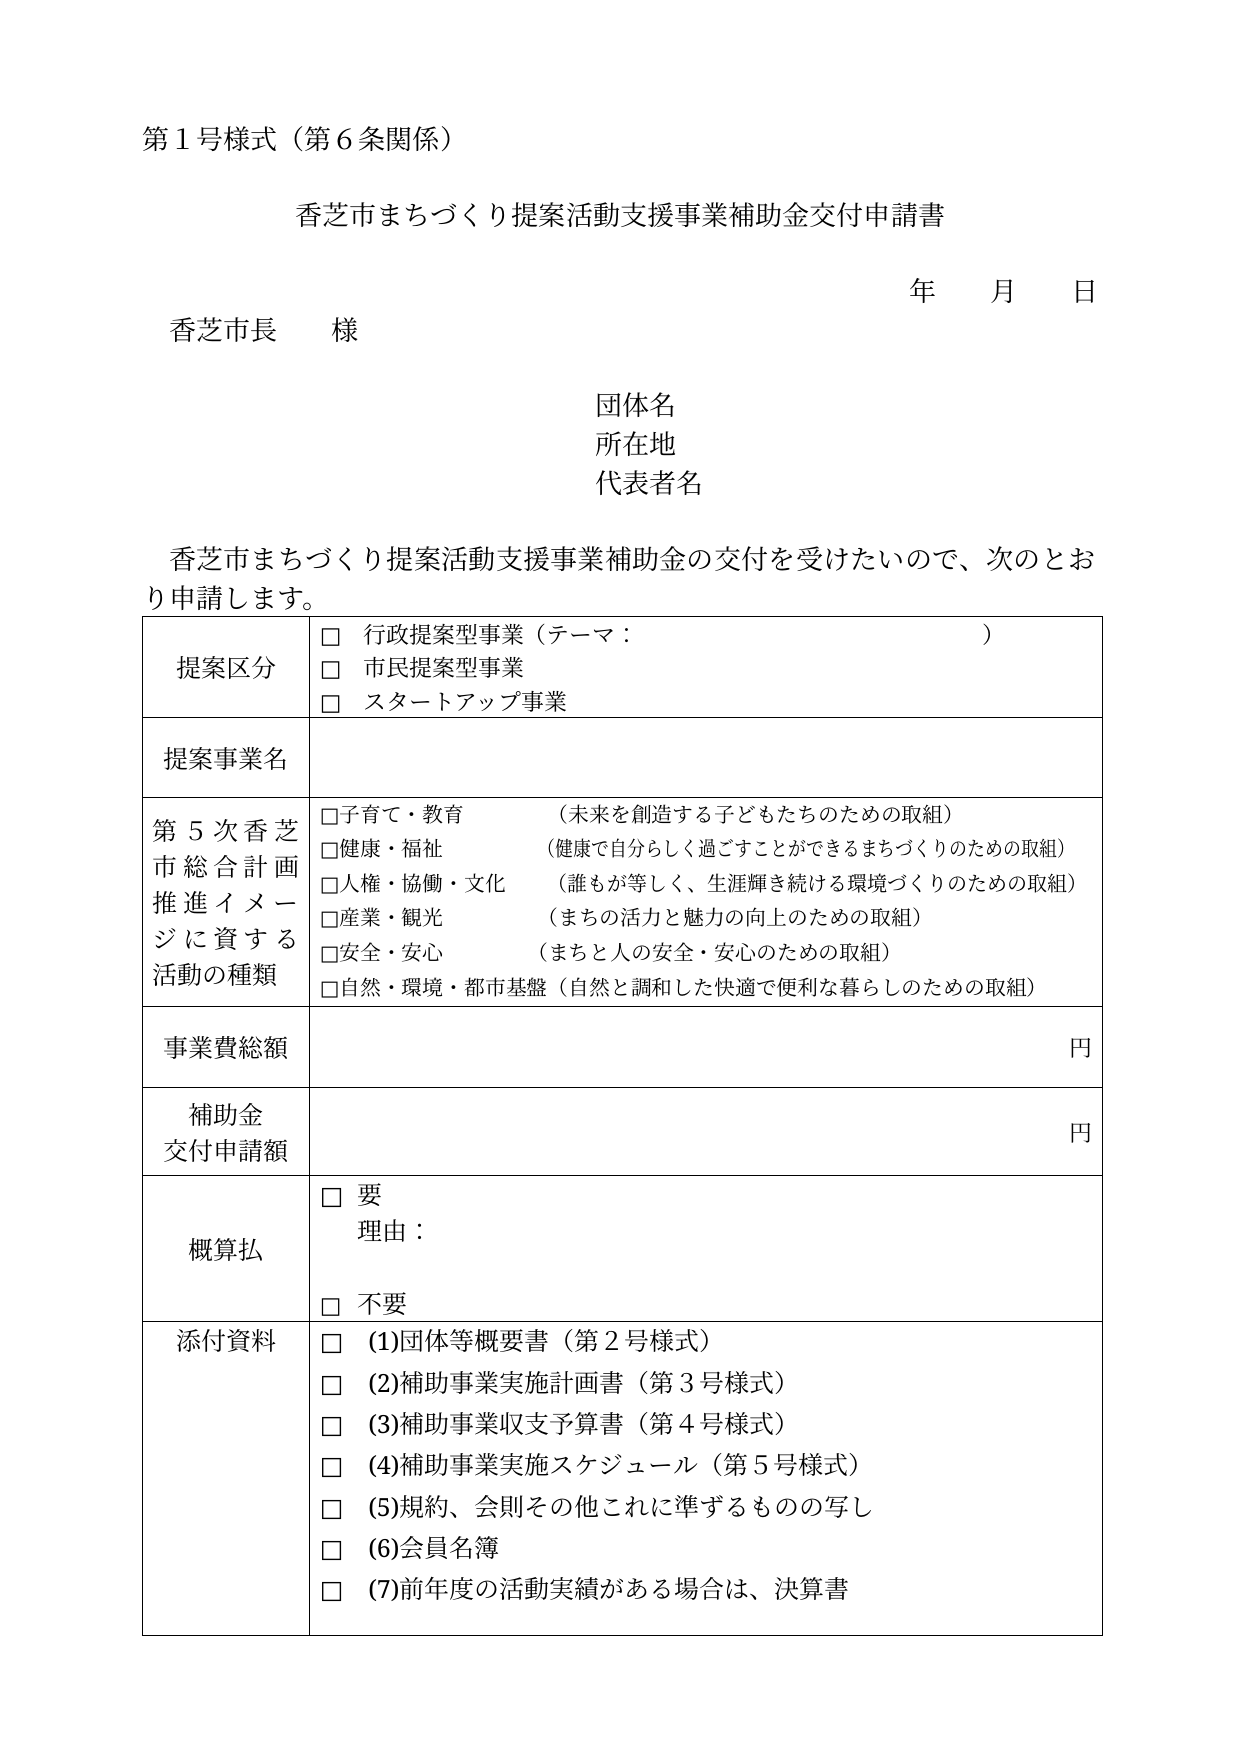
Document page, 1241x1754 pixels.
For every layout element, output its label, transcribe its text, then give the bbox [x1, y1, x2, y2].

table_cell 概算払 [143, 1176, 309, 1321]
table_header 行政提案型事業（テーマ： ） 市民提案型事業 スタートアップ事業 [310, 617, 1102, 717]
text 香芝市長 様 [142, 309, 1098, 348]
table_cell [310, 1322, 1102, 1635]
table_cell □子育て・教育 （未来を創造する子どもたちのための取組） □健康・福祉 （健康で自分らしく過ごすことができるまちづくりのための取組） □人権・協働・文化 （誰もが等しく、生涯輝き続ける環境づくりのための取組） □産業・観光 （まちの活力と魅力の向上のための取組） □安全・安心 （まちと人の安全・安心のための取組） □自然・環境・都市基盤（自然と調和した快適で便利な暮らしのための取組） [310, 798, 1102, 1006]
text 所在地 [142, 423, 1098, 462]
table_cell 事業費総額 [143, 1007, 309, 1087]
table_cell 第５次香芝市総合計画推進イメージに資する活動の種類 [143, 798, 309, 1006]
text 香芝市まちづくり提案活動支援事業補助金の交付を受けたいので、次のとおり申請します。 [142, 538, 1098, 616]
table_header 提案区分 [143, 617, 309, 717]
text 代表者名 [142, 462, 1098, 501]
text 香芝市まちづくり提案活動支援事業補助金交付申請書 [142, 194, 1098, 233]
text 団体名 [142, 384, 1098, 423]
table_cell 提案事業名 [143, 718, 309, 797]
text 第１号様式（第６条関係） [142, 118, 1098, 157]
table_cell 要 理由： 不要 [310, 1176, 1102, 1321]
table_cell 円 [310, 1088, 1102, 1175]
table_cell 円 [310, 1007, 1102, 1087]
text 年 月 日 [142, 270, 1098, 309]
table_cell 補助金 交付申請額 [143, 1088, 309, 1175]
table_cell 添付資料 [143, 1322, 309, 1635]
table_cell [310, 718, 1102, 797]
